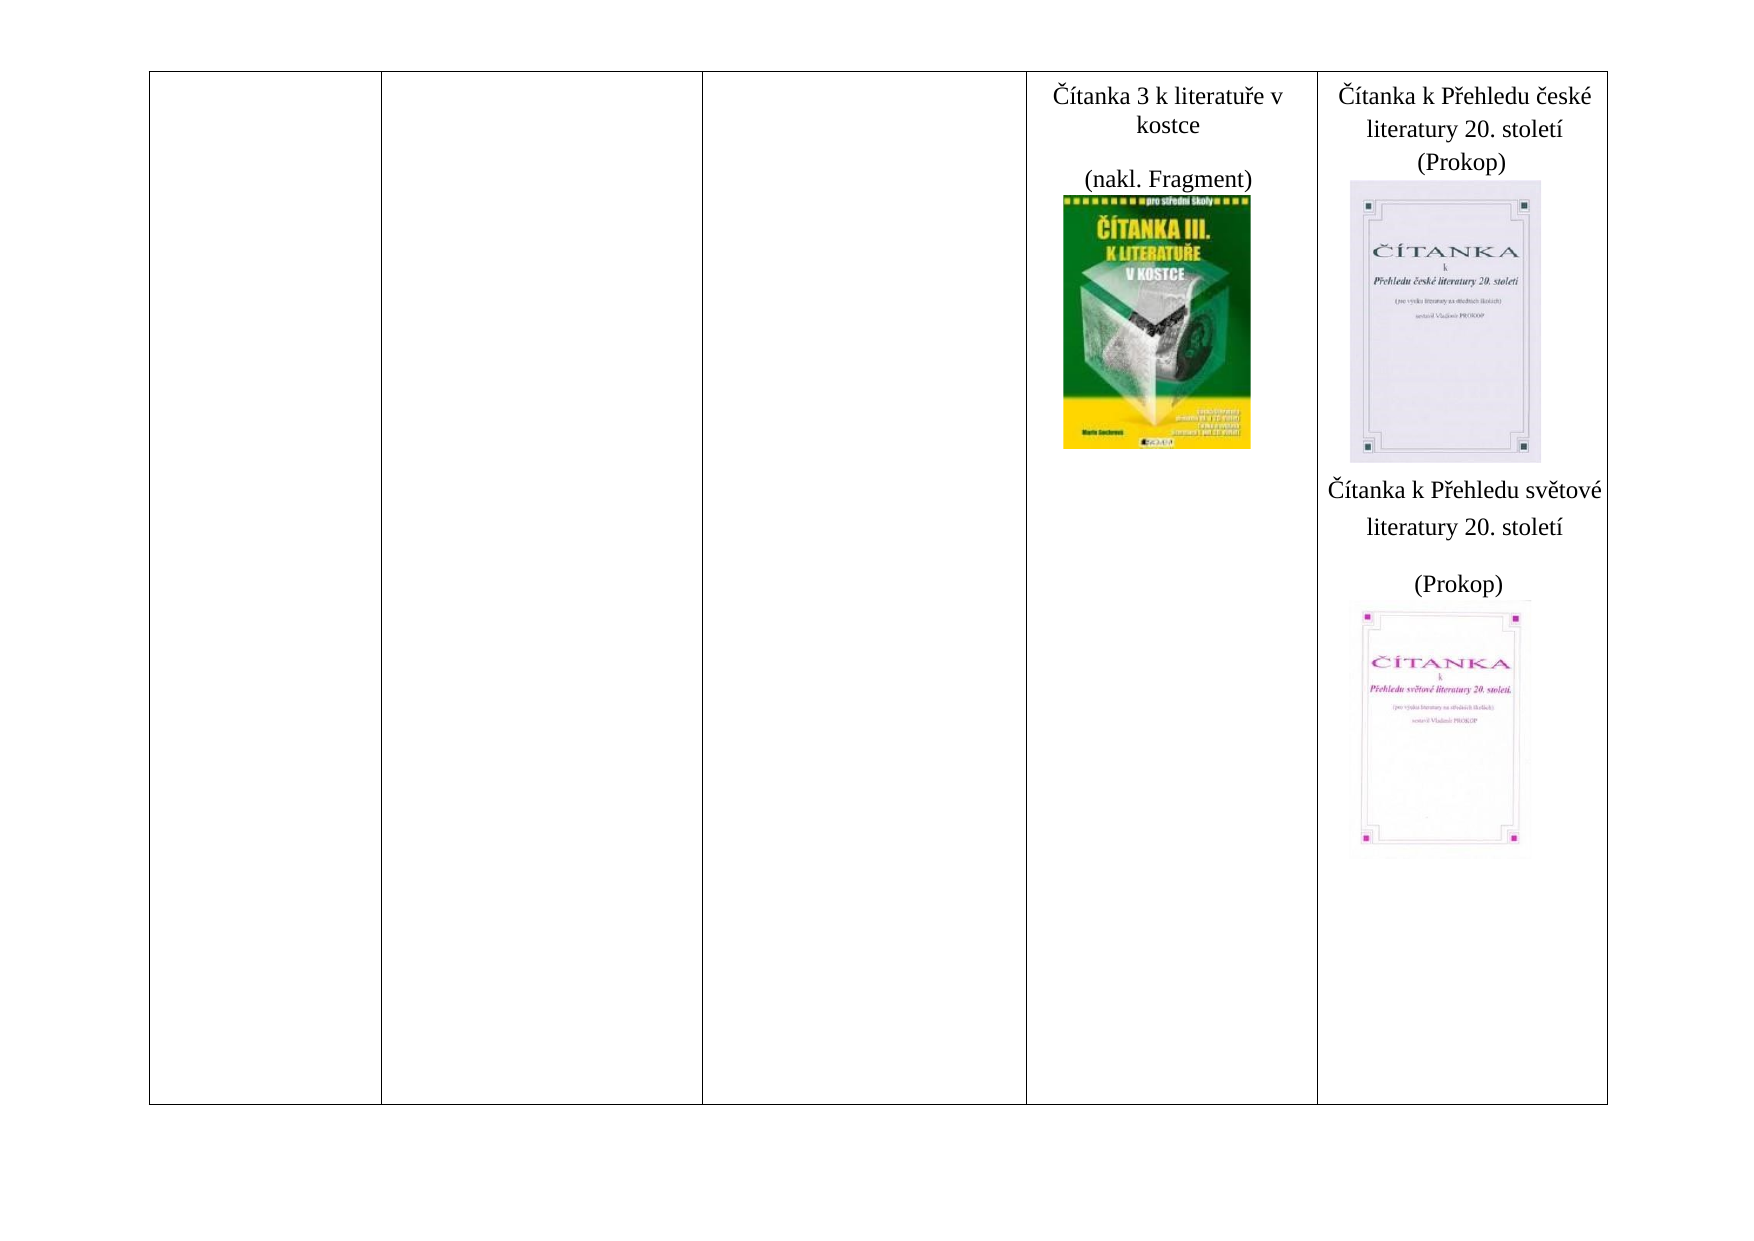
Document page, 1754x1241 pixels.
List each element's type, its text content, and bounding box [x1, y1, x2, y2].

table_header Čítanka 3 k literatuře v kostce (nakl. Fragment) [1027, 72, 1317, 1104]
table_header [703, 72, 1026, 1104]
picture [1348, 600, 1532, 859]
table_header [382, 72, 702, 1104]
table_header Čítanka k Přehledu české literatury 20. století (Prokop) Čítanka k Přehledu světové literatury 20. století (Prokop) [1318, 72, 1607, 1104]
picture [1063, 195, 1251, 449]
picture [1349, 180, 1542, 463]
table_header [150, 72, 381, 1104]
